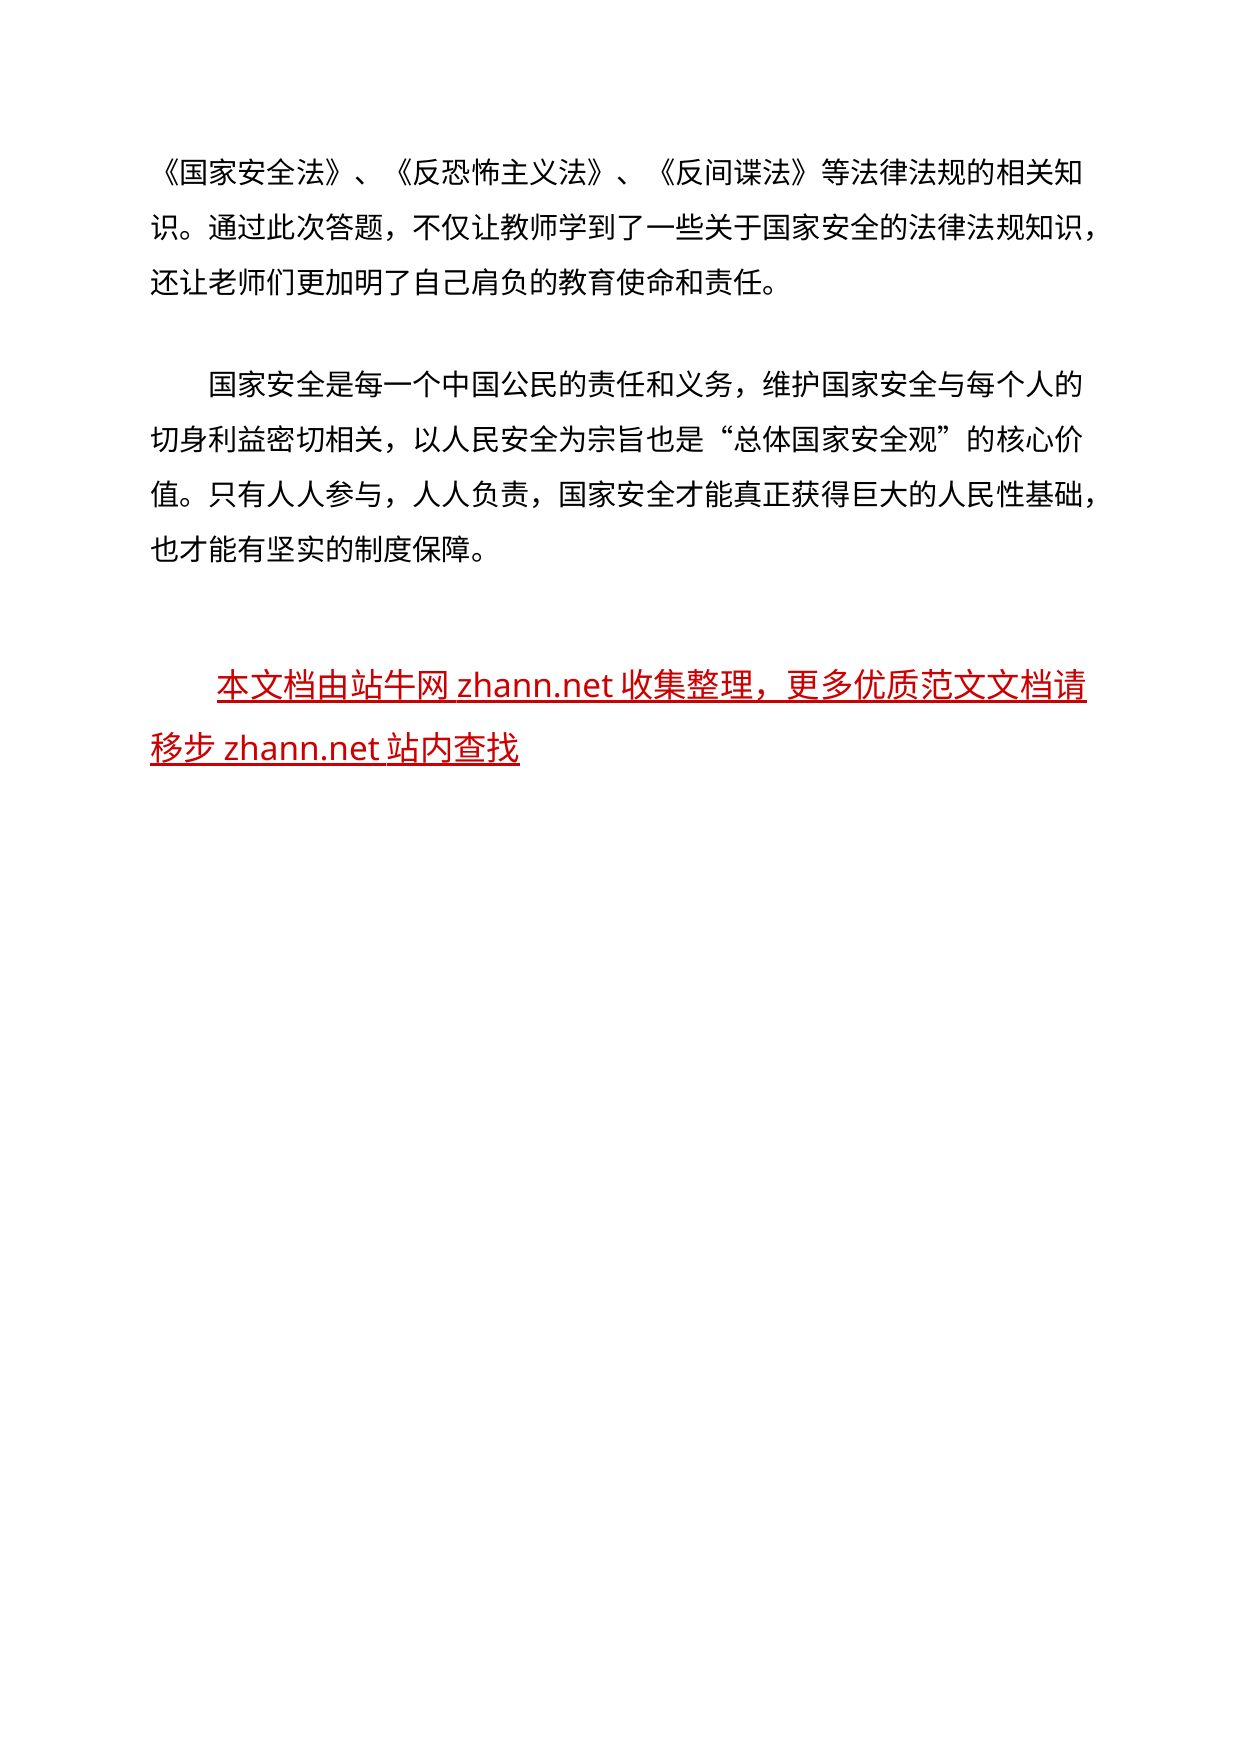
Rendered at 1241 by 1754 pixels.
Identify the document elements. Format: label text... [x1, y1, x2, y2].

text 本文档由站牛网zhann.net收集整理，更多优质范文文档请移步zhann.net站内查找 [150, 659, 1090, 771]
text 国家安全是每一个中国公民的责任和义务，维护国家安全与每个人的切身利益密切相关，以人民安全为宗旨也是“总体国家安全观”的核心价值。只有人人参与，人人负责，国家安全才能真正获得巨大的人民性基础，也才能有坚实的制度保障。 [150, 362, 1090, 568]
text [150, 150, 1090, 302]
